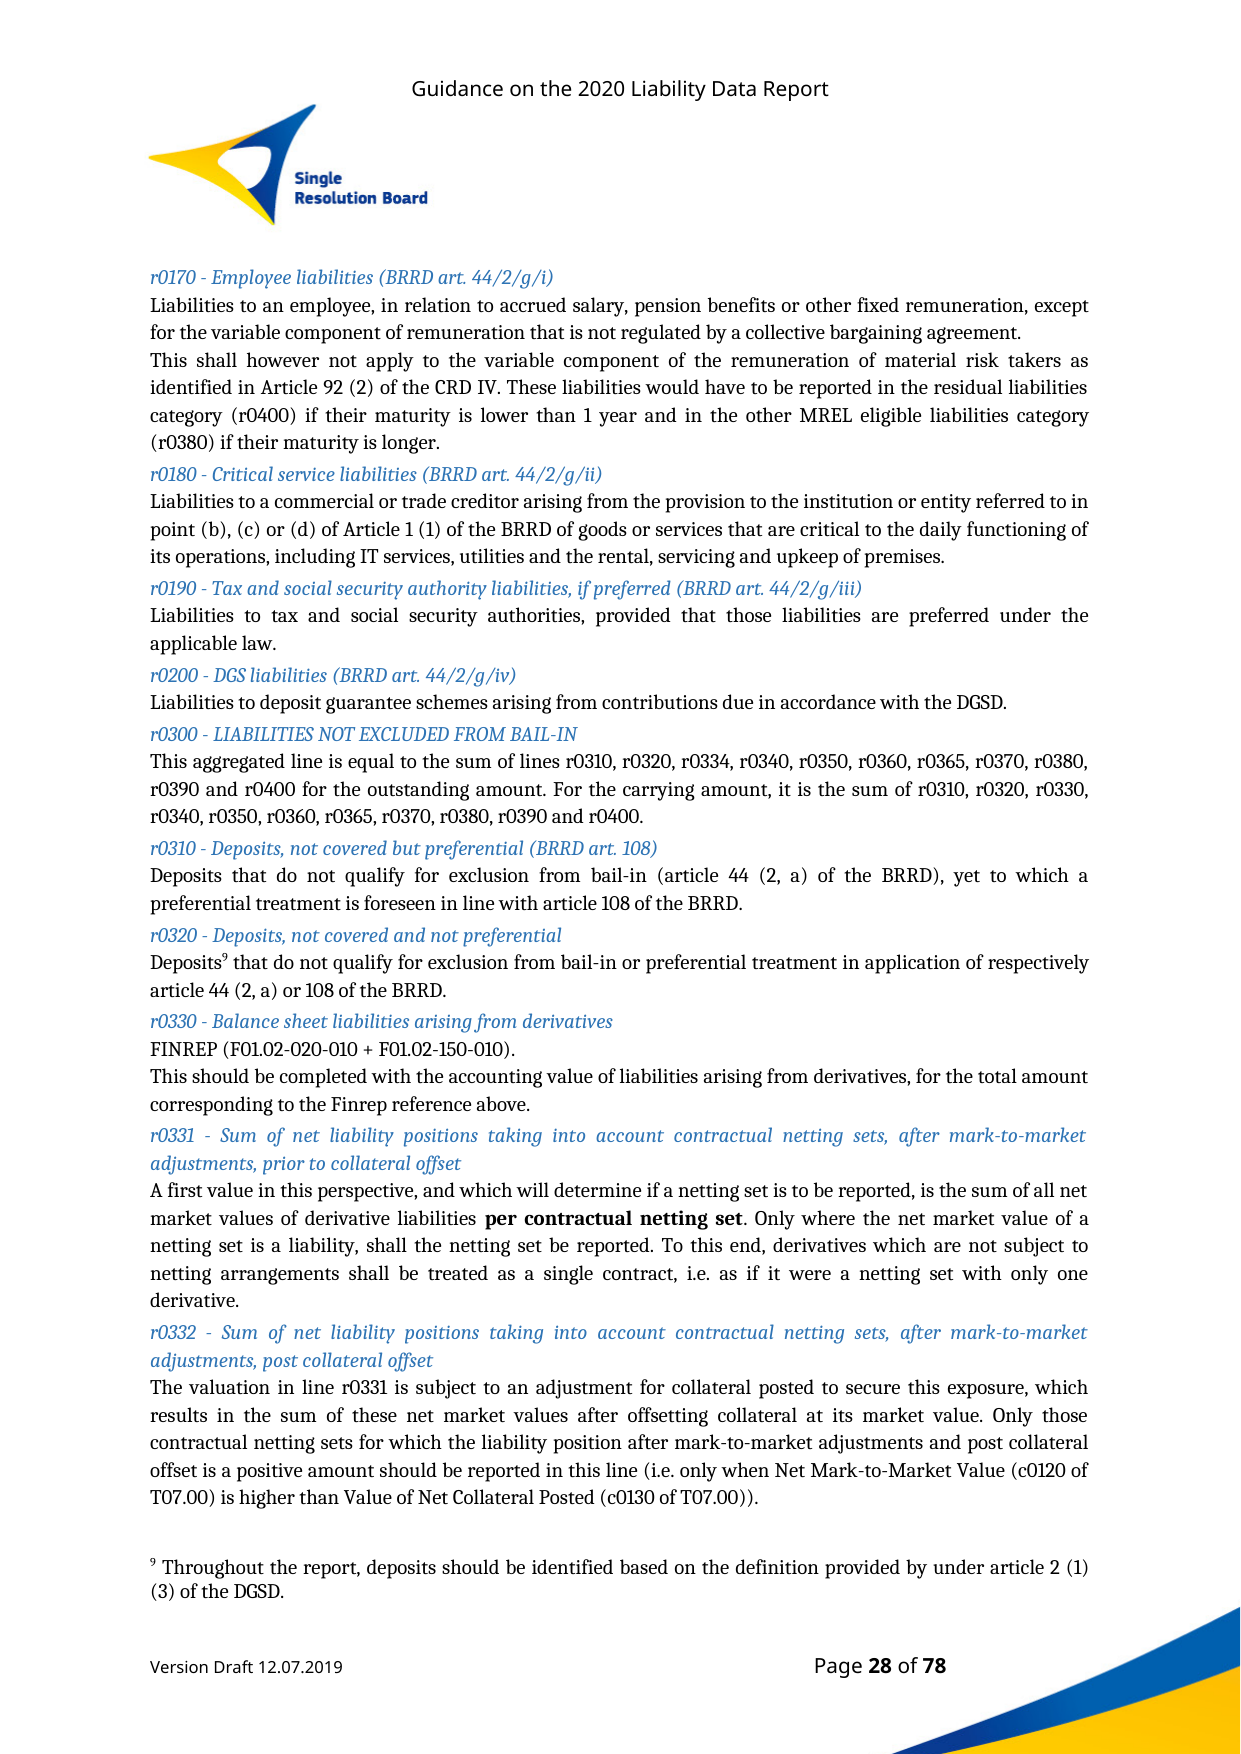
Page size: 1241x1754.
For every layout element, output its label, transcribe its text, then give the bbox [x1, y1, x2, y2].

subtitle r0180 - Critical service liabilities (BRRD art. 44/2/g/ii) [150, 462, 1090, 486]
subtitle r0331 - Sum of net liability positions taking into account contractual netting sets, after mark-to-market adjustments, prior to collateral offset [150, 1124, 1090, 1176]
text Deposits that do not qualify for exclusion from bail-in (article 44 (2, a) of the BRRD), yet to which a preferential treatment is foreseen in line with article 108 of the BRRD. [150, 864, 1090, 916]
subtitle r0310 - Deposits, not covered but preferential (BRRD art. 108) [150, 837, 1090, 861]
subtitle r0330 - Balance sheet liabilities arising from derivatives [150, 1010, 1090, 1034]
text FINREP (F01.02-020-010 + F01.02-150-010). [150, 1037, 1090, 1061]
text Deposits that do not qualify for exclusion from bail-in or preferential treatment in application of respectively article 44 (2, a) or 108 of the BRRD. [150, 951, 1090, 1002]
text The valuation in line r0331 is subject to an adjustment for collateral posted to secure this exposure, which results in the sum of these net market values after offsetting collateral at its market value. Only those contractual netting sets for which the liability position after mark-to-market adjustments and post collateral offset is a positive amount should be reported in this line (i.e. only when Net Mark-to-Market Value (c0120 of T07.00) is higher than Value of Net Collateral Posted (c0130 of T07.00)). [150, 1376, 1090, 1510]
text This should be completed with the accounting value of liabilities arising from derivatives, for the total amount corresponding to the Finrep reference above. [150, 1065, 1090, 1116]
text Liabilities to an employee, in relation to accrued salary, pension benefits or other fixed remuneration, except for the variable component of remuneration that is not regulated by a collective bargaining agreement. [150, 293, 1090, 345]
subtitle r0320 - Deposits, not covered and not preferential [150, 923, 1090, 947]
subtitle r0190 - Tax and social security authority liabilities, if preferred (BRRD art. 44/2/g/iii) [150, 577, 1090, 601]
text This aggregated line is equal to the sum of lines r0310, r0320, r0334, r0340, r0350, r0360, r0365, r0370, r0380, r0390 and r0400 for the outstanding amount. For the carrying amount, it is the sum of r0310, r0320, r0330, r0340, r0350, r0360, r0365, r0370, r0380, r0390 and r0400. [150, 750, 1090, 829]
text This shall however not apply to the variable component of the remuneration of material risk takers as identified in Article 92 (2) of the CRD IV. These liabilities would have to be reported in the residual liabilities category (r0400) if their maturity is lower than 1 year and in the other MREL eligible liabilities category (r0380) if their maturity is longer. [150, 348, 1090, 455]
text Liabilities to tax and social security authorities, provided that those liabilities are preferred under the applicable law. [150, 604, 1090, 656]
text Liabilities to deposit guarantee schemes arising from contributions due in accordance with the DGSD. [150, 691, 1090, 715]
subtitle r0200 - DGS liabilities (BRRD art. 44/2/g/iv) [150, 663, 1090, 687]
subtitle r0170 - Employee liabilities (BRRD art. 44/2/g/i) [150, 266, 1090, 290]
picture [0, 0, 1241, 1754]
subtitle r0300 - Liabilities not excluded from bail-in [150, 722, 1090, 746]
subtitle r0332 - Sum of net liability positions taking into account contractual netting sets, after mark-to-market adjustments, post collateral offset [150, 1321, 1090, 1372]
text Liabilities to a commercial or trade creditor arising from the provision to the institution or entity referred to in point (b), (c) or (d) of Article 1 (1) of the BRRD of goods or services that are critical to the daily functioning of its operations, including IT services, utilities and the rental, servicing and upkeep of premises. [150, 490, 1090, 569]
text A first value in this perspective, and which will determine if a netting set is to be reported, is the sum of all net market values of derivative liabilities per contractual netting set. Only where the net market value of a netting set is a liability, shall the netting set be reported. To this end, derivatives which are not subject to netting arrangements shall be treated as a single contract, i.e. as if it were a netting set with only one derivative. [150, 1179, 1090, 1313]
